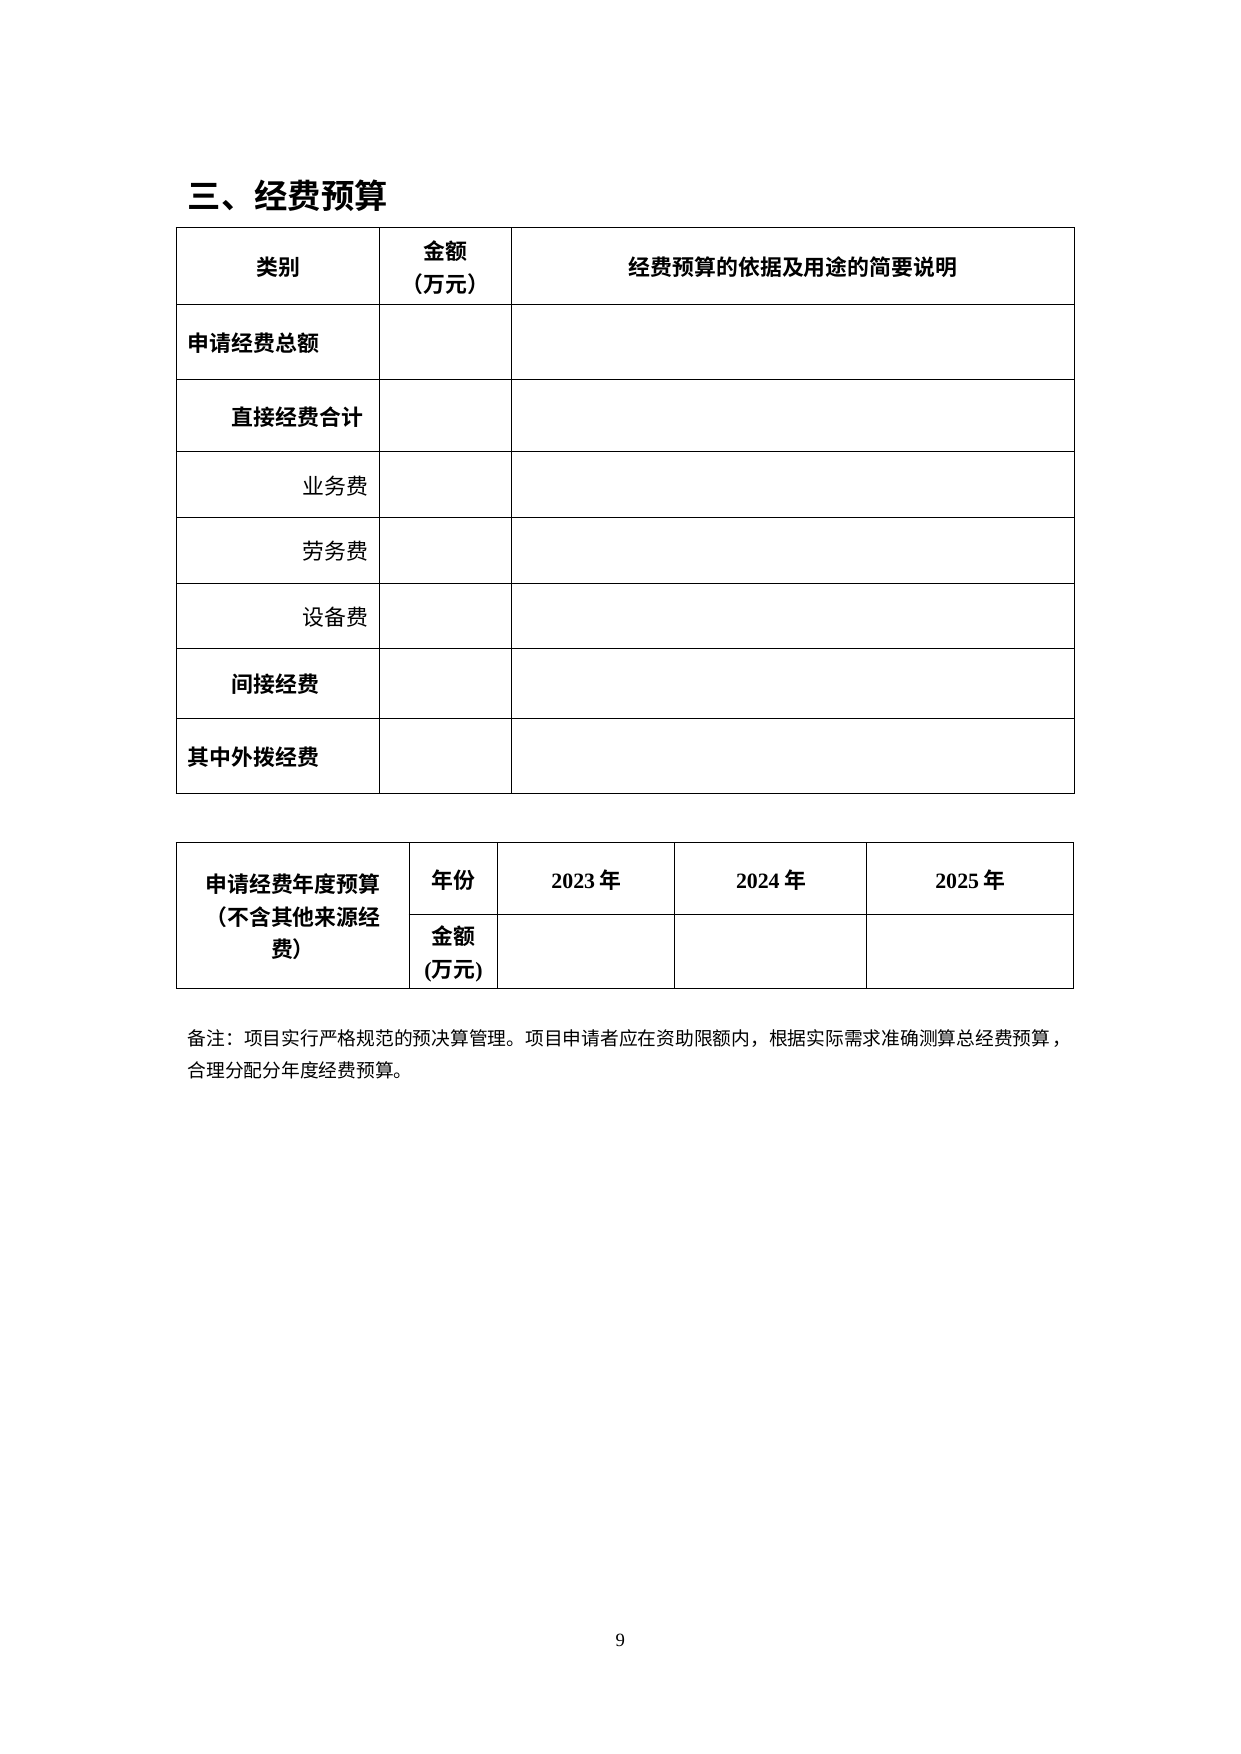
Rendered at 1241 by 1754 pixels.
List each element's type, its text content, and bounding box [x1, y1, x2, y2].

table_header 2025年 [867, 843, 1073, 914]
table_header 2023年 [498, 843, 674, 914]
table_cell 其中外拨经费 [177, 719, 379, 792]
table_header 2024年 [675, 843, 866, 914]
table_cell 业务费 [177, 452, 379, 517]
table_cell [380, 649, 511, 718]
table_cell 设备费 [177, 584, 379, 648]
table_header 申请经费年度预算 （不含其他来源经费） [177, 843, 409, 987]
table_cell [675, 915, 866, 987]
table_cell [512, 452, 1074, 517]
table_cell [512, 380, 1074, 451]
table_cell [512, 305, 1074, 379]
table_cell [380, 380, 511, 451]
table_cell 申请经费总额 [177, 305, 379, 379]
table_cell [380, 719, 511, 792]
table_cell [512, 584, 1074, 648]
table_cell [512, 649, 1074, 718]
table_cell 劳务费 [177, 518, 379, 582]
table_cell 间接经费 [177, 649, 379, 718]
table_cell [380, 452, 511, 517]
table_header 经费预算的依据及用途的简要说明 [512, 228, 1074, 304]
table_cell [512, 518, 1074, 582]
table_cell [380, 305, 511, 379]
table_cell [380, 518, 511, 582]
table_cell [498, 915, 674, 987]
table_header 金额 （万元） [380, 228, 511, 304]
text 备注：项目实行严格规范的预决算管理。项目申请者应在资助限额内，根据实际需求准确测算总经费预算，合理分配分年度经费预算。 [187, 1021, 1053, 1086]
table_cell 金额(万元) [410, 915, 497, 987]
table_header 年份 [410, 843, 497, 914]
text 三、经费预算 [187, 162, 1053, 227]
table_cell [512, 719, 1074, 792]
table_cell 直接经费合计 [177, 380, 379, 451]
table_cell [867, 915, 1073, 987]
table_cell [380, 584, 511, 648]
table_header 类别 [177, 228, 379, 304]
